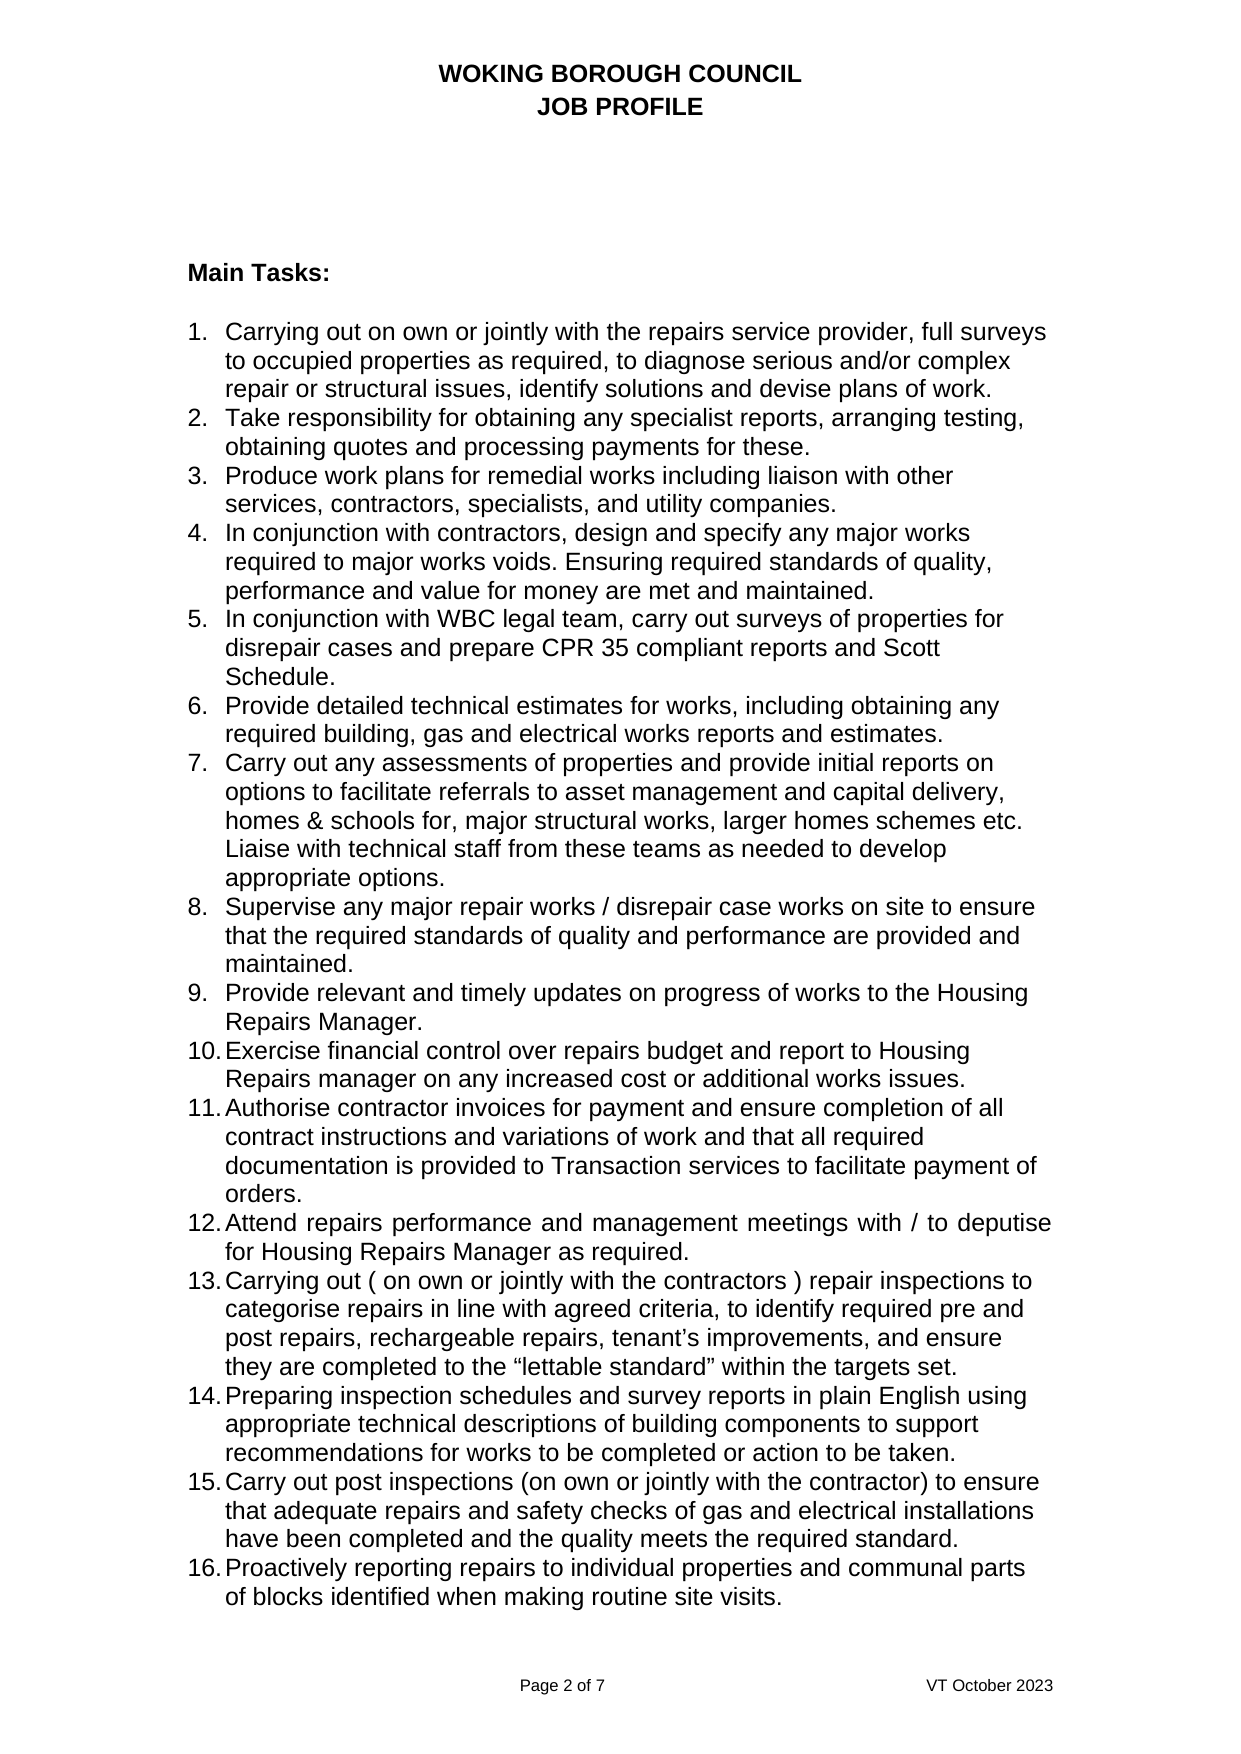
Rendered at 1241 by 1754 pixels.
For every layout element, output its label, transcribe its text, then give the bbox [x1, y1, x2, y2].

list Take responsibility for obtaining any specialist reports, arranging testing, obtaining quotes and processing payments for these. [187, 403, 1053, 461]
list Carry out post inspections (on own or jointly with the contractor) to ensure that adequate repairs and safety checks of gas and electrical installations have been completed and the quality meets the required standard. [187, 1467, 1053, 1553]
list Carrying out on own or jointly with the repairs service provider, full surveys to occupied properties as required, to diagnose serious and/or complex repair or structural issues, identify solutions and devise plans of work. [187, 317, 1053, 403]
list In conjunction with contractors, design and specify any major works required to major works voids. Ensuring required standards of quality, performance and value for money are met and maintained. [187, 518, 1053, 604]
list Preparing inspection schedules and survey reports in plain English using appropriate technical descriptions of building components to support recommendations for works to be completed or action to be taken. [187, 1381, 1053, 1467]
list Carry out any assessments of properties and provide initial reports on options to facilitate referrals to asset management and capital delivery, homes & schools for, major structural works, larger homes schemes etc. Liaise with technical staff from these teams as needed to develop appropriate options. [187, 748, 1053, 892]
list Attend repairs performance and management meetings with / to deputise for Housing Repairs Manager as required. [187, 1208, 1053, 1266]
list Authorise contractor invoices for payment and ensure completion of all contract instructions and variations of work and that all required documentation is provided to Transaction services to facilitate payment of orders. [187, 1093, 1053, 1208]
list Exercise financial control over repairs budget and report to Housing Repairs manager on any increased cost or additional works issues. [187, 1036, 1053, 1093]
list Provide relevant and timely updates on progress of works to the Housing Repairs Manager. [187, 978, 1053, 1036]
list Carrying out ( on own or jointly with the contractors ) repair inspections to categorise repairs in line with agreed criteria, to identify required pre and post repairs, rechargeable repairs, tenant’s improvements, and ensure they are completed to the “lettable standard” within the targets set. [187, 1266, 1053, 1381]
list Provide detailed technical estimates for works, including obtaining any required building, gas and electrical works reports and estimates. [187, 691, 1053, 748]
list Proactively reporting repairs to individual properties and communal parts of blocks identified when making routine site visits. [187, 1553, 1053, 1611]
list In conjunction with WBC legal team, carry out surveys of properties for disrepair cases and prepare CPR 35 compliant reports and Scott Schedule. [187, 604, 1053, 691]
list Supervise any major repair works / disrepair case works on site to ensure that the required standards of quality and performance are provided and maintained. [187, 892, 1053, 978]
list Produce work plans for remedial works including liaison with other services, contractors, specialists, and utility companies. [187, 461, 1053, 518]
text Main Tasks: [187, 254, 1053, 288]
